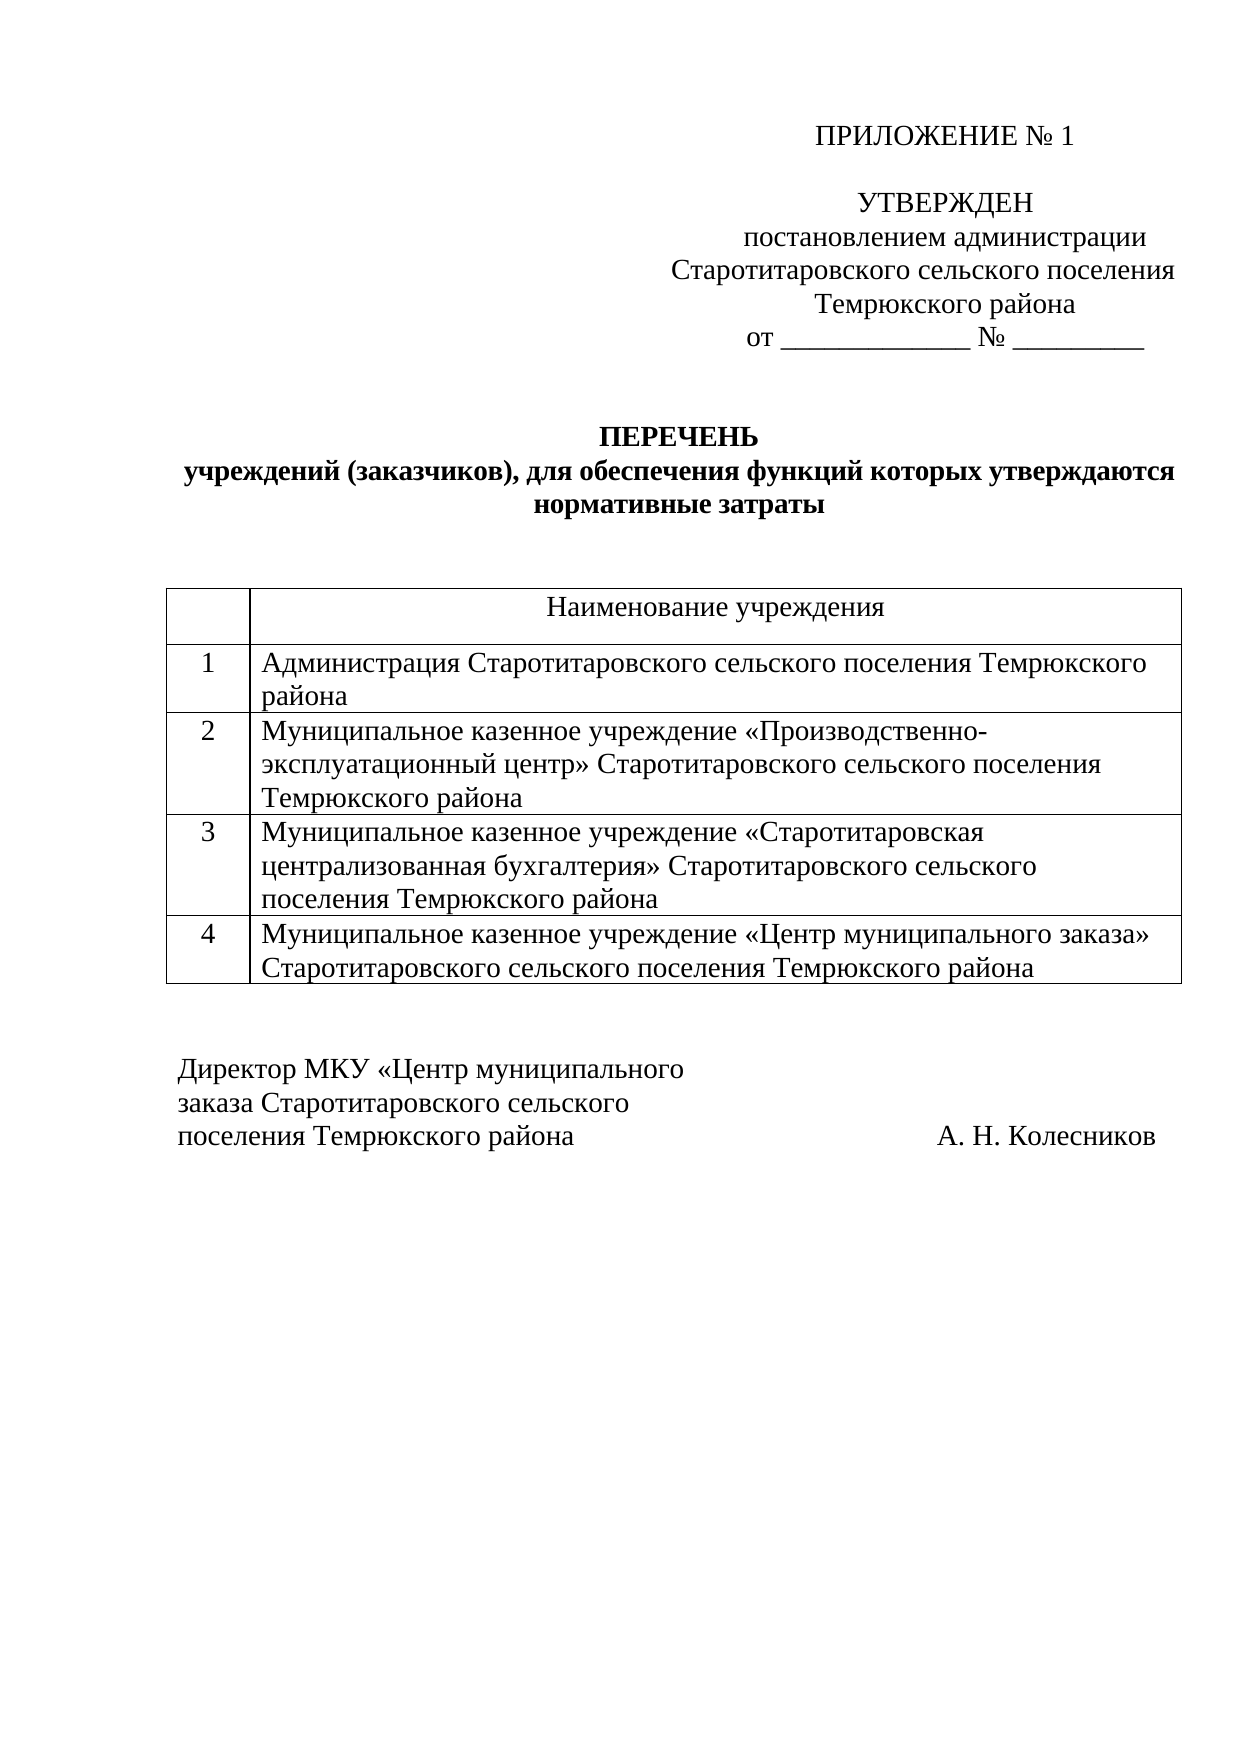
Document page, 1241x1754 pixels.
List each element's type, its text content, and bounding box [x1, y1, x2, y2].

text заказа Старотитаровского сельского [177, 1085, 1181, 1118]
table_cell 2 [167, 713, 249, 813]
table_cell 3 [167, 815, 249, 915]
table_cell Муниципальное казенное учреждение «Производственно-эксплуатационный центр» Старотитаровского сельского поселения Темрюкского района [251, 713, 1181, 813]
text ПЕРЕЧЕНЬ [177, 420, 1181, 453]
table_cell Муниципальное казенное учреждение «Центр муниципального заказа» Старотитаровского сельского поселения Темрюкского района [251, 916, 1181, 983]
text ПРИЛОЖЕНИЕ № 1 [709, 118, 1181, 152]
table_cell Муниципальное казенное учреждение «Старотитаровская централизованная бухгалтерия» Старотитаровского сельского поселения Темрюкского района [251, 815, 1181, 915]
text постановлением администрации [709, 219, 1181, 252]
text поселения Темрюкского района А. Н. Колесников [177, 1118, 1181, 1152]
text УТВЕРЖДЕН [709, 185, 1181, 219]
text Темрюкского района [709, 286, 1181, 319]
table_cell 1 [167, 645, 249, 712]
table_header [167, 589, 249, 644]
text учреждений (заказчиков), для обеспечения функций которых утверждаются нормативные затраты [177, 453, 1181, 521]
text Старотитаровского сельского поселения [664, 252, 1181, 286]
table_cell 4 [167, 916, 249, 983]
text Директор МКУ «Центр муниципального [177, 1051, 1181, 1085]
table_cell Администрация Старотитаровского сельского поселения Темрюкского района [251, 645, 1181, 712]
table_header Наименование учреждения [251, 589, 1181, 644]
text от _____________ № _________ [635, 319, 1181, 353]
